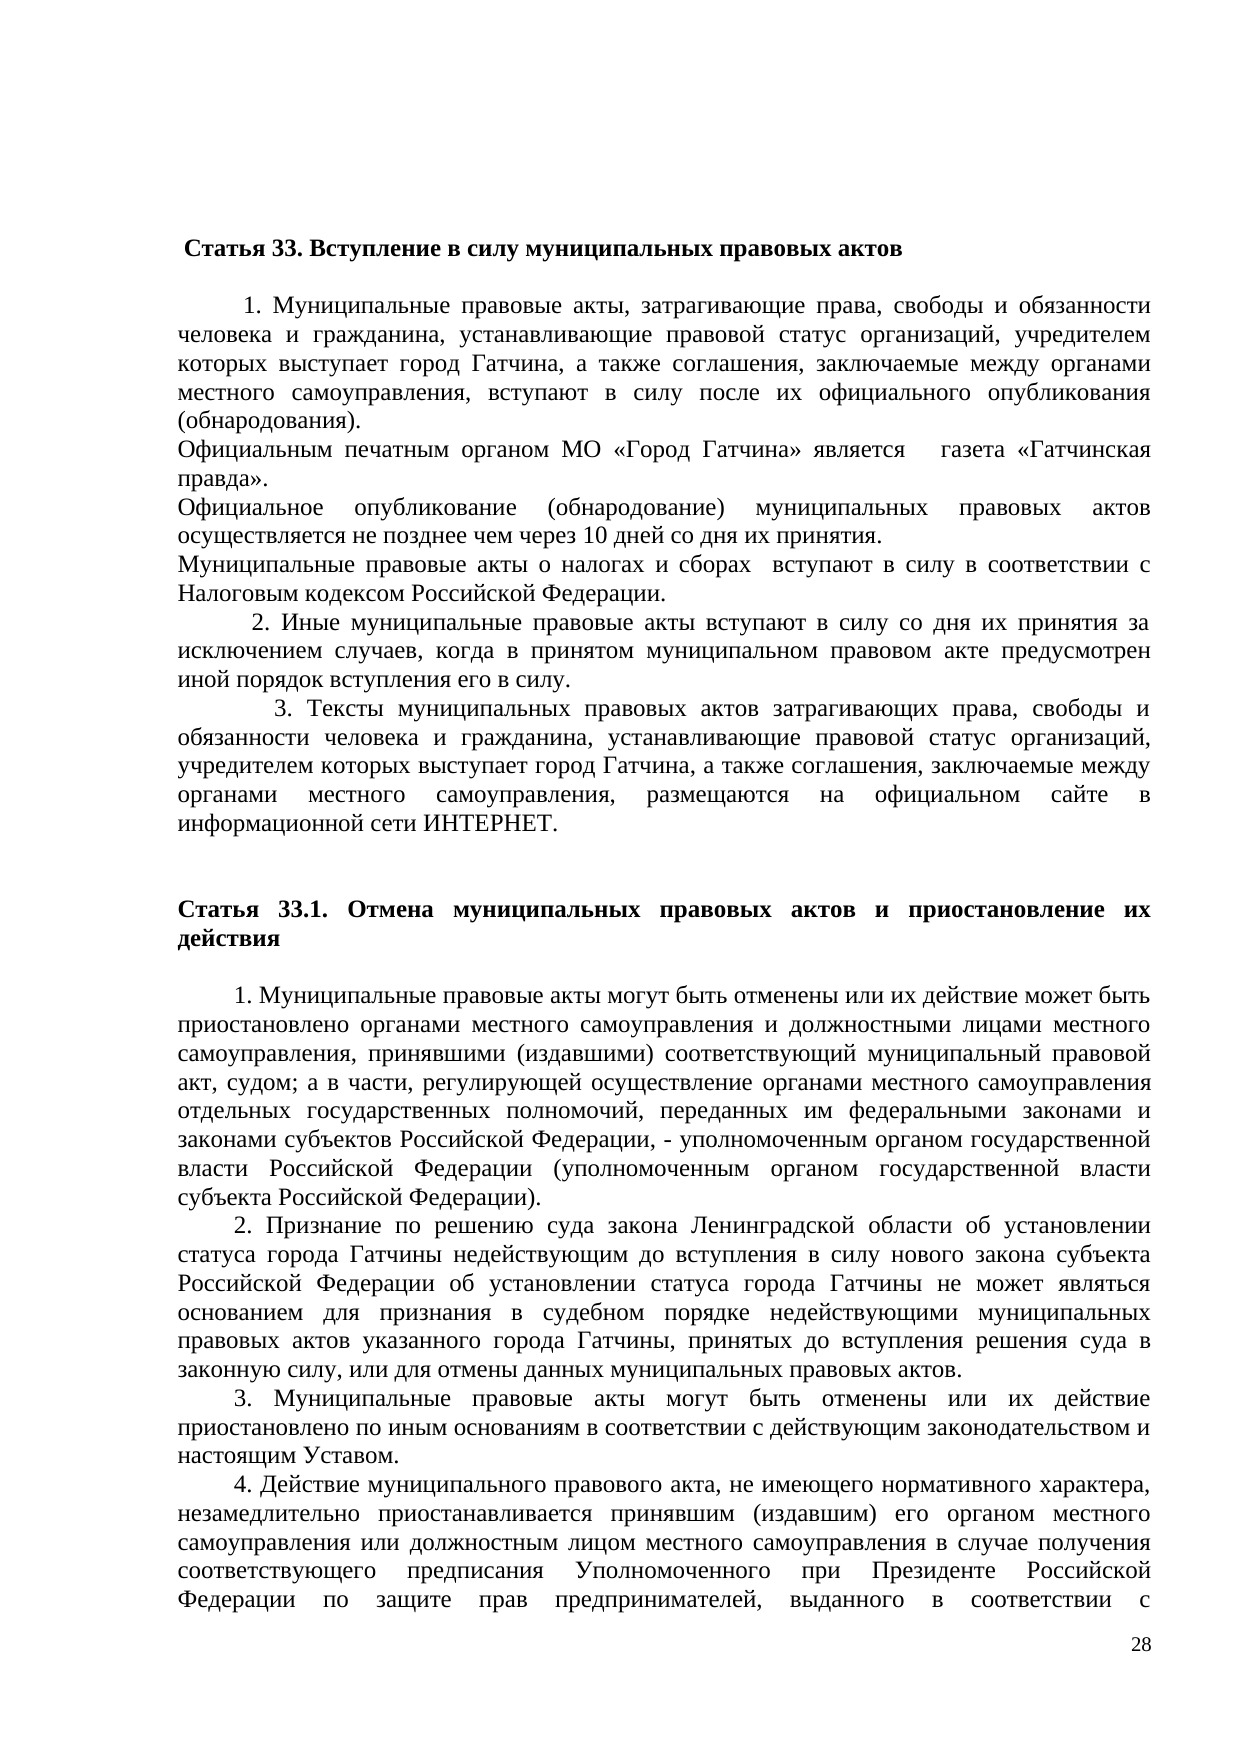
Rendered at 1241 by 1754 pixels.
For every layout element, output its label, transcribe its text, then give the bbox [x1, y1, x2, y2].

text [177, 1469, 1152, 1613]
text 1. Муниципальные правовые акты могут быть отменены или их действие может быть приостановлено органами местного самоуправления и должностными лицами местного самоуправления, принявшими (издавшими) соответствующий муниципальный правовой акт, судом; а в части, регулирующей осуществление органами местного самоуправления отдельных государственных полномочий, переданных им федеральными законами и законами субъектов Российской Федерации, - уполномоченным органом государственной власти Российской Федерации (уполномоченным органом государственной власти субъекта Российской Федерации). [177, 981, 1152, 1211]
text Официальное опубликование (обнародование) муниципальных правовых актов осуществляется не позднее чем через 10 дней со дня их принятия. [177, 492, 1152, 549]
text 2. Признание по решению суда закона Ленинградской области об установлении статуса города Гатчины недействующим до вступления в силу нового закона субъекта Российской Федерации об установлении статуса города Гатчины не может являться основанием для признания в судебном порядке недействующими муниципальных правовых актов указанного города Гатчины, принятых до вступления решения суда в законную силу, или для отмены данных муниципальных правовых актов. [177, 1211, 1152, 1383]
text Статья 33. Вступление в силу муниципальных правовых актов [177, 233, 1152, 262]
text 3. Тексты муниципальных правовых актов затрагивающих права, свободы и обязанности человека и гражданина, устанавливающие правовой статус организаций, учредителем которых выступает город Гатчина, а также соглашения, заключаемые между органами местного самоуправления, размещаются на официальном сайте в информационной сети ИНТЕРНЕТ. [177, 693, 1152, 837]
text 1. Муниципальные правовые акты, затрагивающие права, свободы и обязанности человека и гражданина, устанавливающие правовой статус организаций, учредителем которых выступает город Гатчина, а также соглашения, заключаемые между органами местного самоуправления, вступают в силу после их официального опубликования (обнародования). [177, 291, 1152, 434]
text 2. Иные муниципальные правовые акты вступают в силу со дня их принятия за исключением случаев, когда в принятом муниципальном правовом акте предусмотрен иной порядок вступления его в силу. [177, 607, 1152, 693]
text 3. Муниципальные правовые акты могут быть отменены или их действие приостановлено по иным основаниям в соответствии с действующим законодательством и настоящим Уставом. [177, 1383, 1152, 1469]
text Статья 33.1. Отмена муниципальных правовых актов и приостановление их действия [177, 894, 1152, 952]
text Муниципальные правовые акты о налогах и сборах вступают в силу в соответствии с Налоговым кодексом Российской Федерации. [177, 549, 1152, 607]
text Официальным печатным органом МО «Город Гатчина» является газета «Гатчинская правда». [177, 434, 1152, 492]
